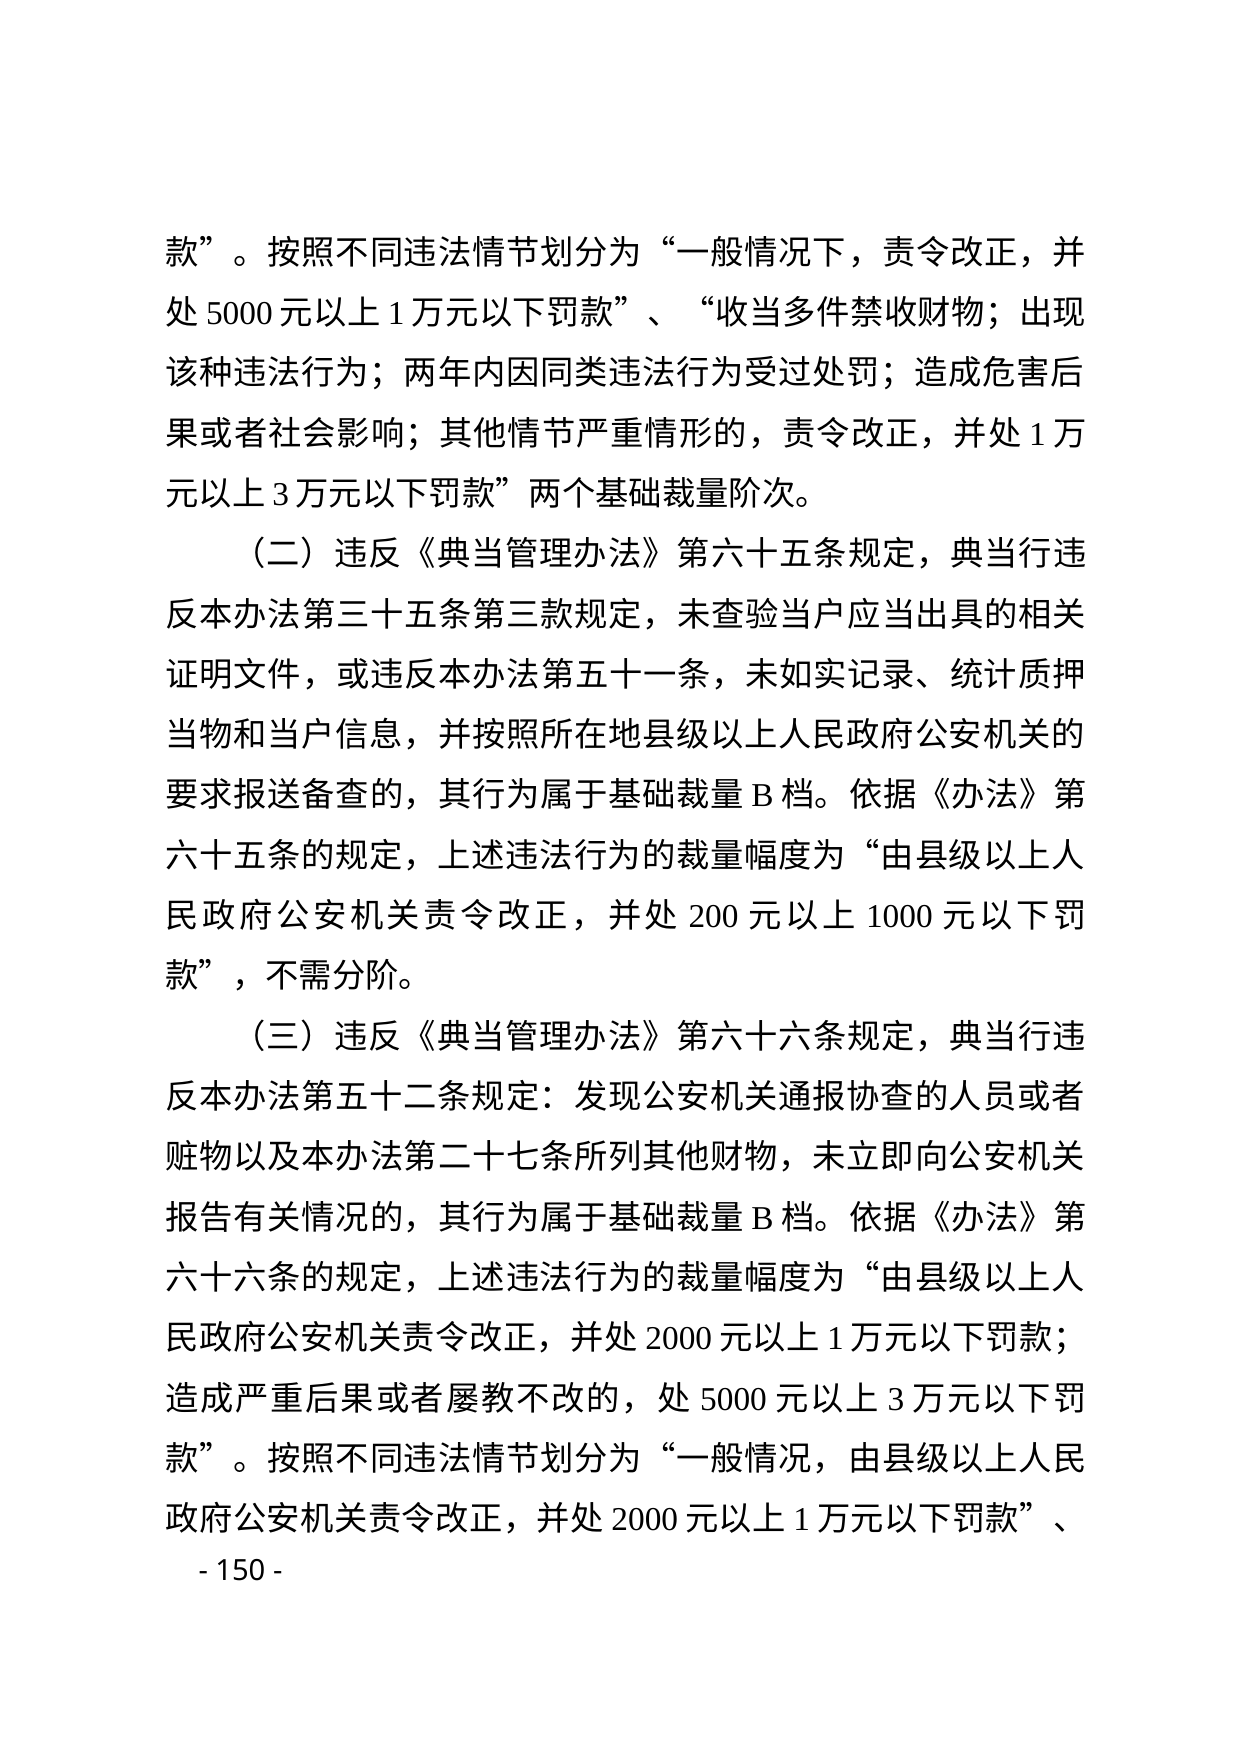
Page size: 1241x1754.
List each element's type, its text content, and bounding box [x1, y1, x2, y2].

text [165, 1003, 1087, 1546]
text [165, 219, 1087, 521]
text （二）违反《典当管理办法》第六十五条规定，典当行违反本办法第三十五条第三款规定，未查验当户应当出具的相关证明文件，或违反本办法第五十一条，未如实记录、统计质押当物和当户信息，并按照所在地县级以上人民政府公安机关的要求报送备查的，其行为属于基础裁量B档。依据《办法》第六十五条的规定，上述违法行为的裁量幅度为“由县级以上人民政府公安机关责令改正，并处200元以上1000元以下罚款”，不需分阶。 [165, 521, 1087, 1003]
